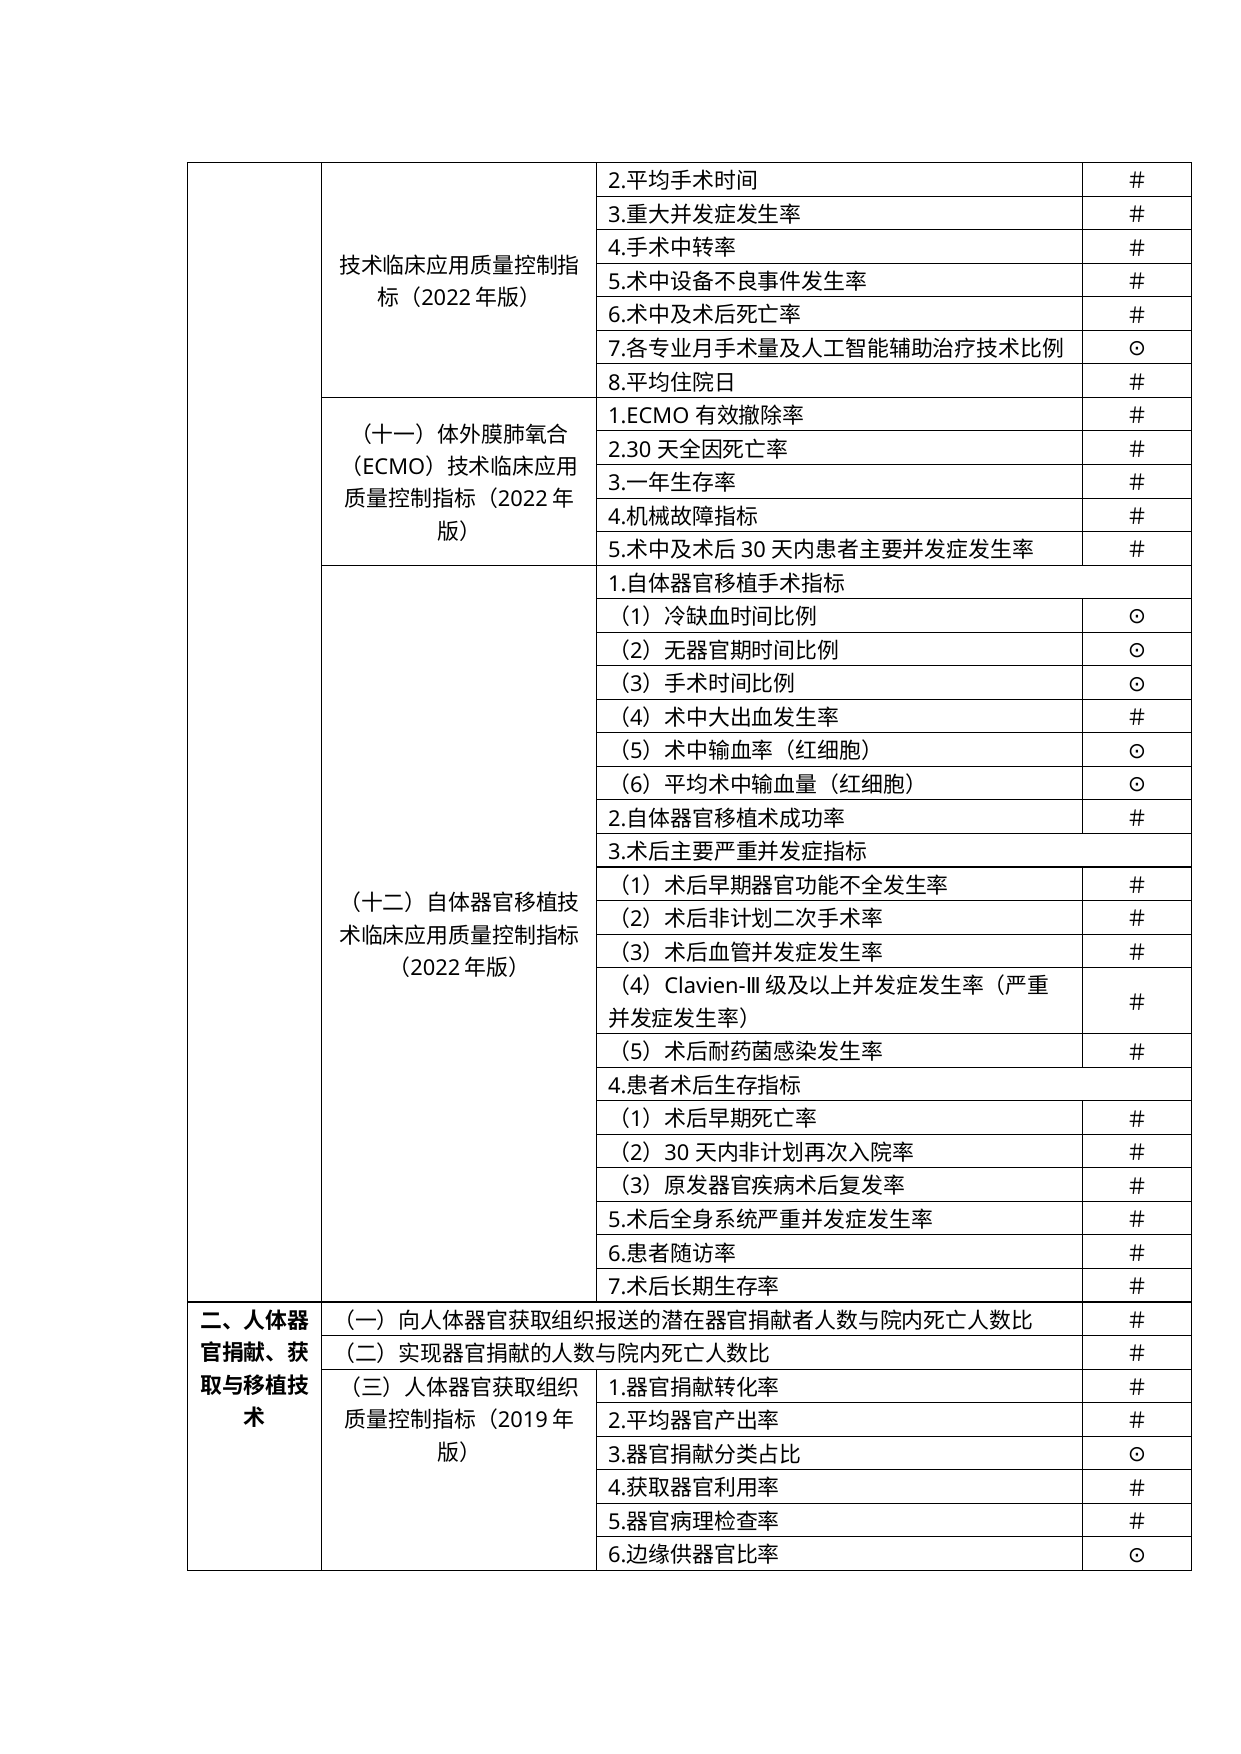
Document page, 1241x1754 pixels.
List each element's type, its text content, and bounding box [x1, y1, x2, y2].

table_cell （6）平均术中输血量（红细胞） [597, 767, 1082, 799]
table_cell 1.ECMO 有效撤除率 [597, 398, 1082, 430]
table_cell ＃ [1083, 1470, 1191, 1503]
table_cell 6.边缘供器官比率 [597, 1537, 1082, 1570]
table_cell ⊙ [1083, 331, 1191, 363]
table_cell ＃ [1083, 197, 1191, 229]
table_cell ＃ [1083, 499, 1191, 531]
table_cell 2.平均器官产出率 [597, 1403, 1082, 1436]
table_cell 7.各专业月手术量及人工智能辅助治疗技术比例 [597, 331, 1082, 363]
table_cell 1.自体器官移植手术指标 [597, 566, 1191, 598]
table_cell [322, 163, 596, 397]
table_cell 1.器官捐献转化率 [597, 1370, 1082, 1402]
table_cell ＃ [1083, 1034, 1191, 1067]
table_cell （十一）体外膜肺氧合（ECMO）技术临床应用质量控制指标（2022年版） [322, 398, 596, 564]
table_cell （十二）自体器官移植技术临床应用质量控制指标（2022年版） [322, 566, 596, 1301]
table_cell ＃ [1083, 1235, 1191, 1268]
table_cell ＃ [1083, 264, 1191, 296]
table_cell 7.术后长期生存率 [597, 1269, 1082, 1301]
table_cell ＃ [1083, 398, 1191, 430]
table_cell ＃ [1083, 800, 1191, 833]
table_cell （2）术后非计划二次手术率 [597, 901, 1082, 933]
table_cell ＃ [1083, 1135, 1191, 1167]
table_cell ＃ [1083, 868, 1191, 900]
table_cell ＃ [1083, 968, 1191, 1033]
table_cell 4.患者术后生存指标 [597, 1068, 1191, 1100]
table_cell ＃ [1083, 1403, 1191, 1436]
table_cell 5.术后全身系统严重并发症发生率 [597, 1202, 1082, 1234]
table_cell 4.获取器官利用率 [597, 1470, 1082, 1503]
table_cell ＃ [1083, 431, 1191, 464]
table_cell ＃ [1083, 935, 1191, 967]
table_cell 8.平均住院日 [597, 364, 1082, 397]
table_cell （2）30 天内非计划再次入院率 [597, 1135, 1082, 1167]
table_cell ⊙ [1083, 599, 1191, 632]
table_cell ＃ [1083, 700, 1191, 732]
table_cell 5.器官病理检查率 [597, 1504, 1082, 1536]
table_cell （1）冷缺血时间比例 [597, 599, 1082, 632]
table_cell ⊙ [1083, 633, 1191, 665]
table_cell ＃ [1083, 901, 1191, 933]
table_cell 2.30 天全因死亡率 [597, 431, 1082, 464]
table_cell ＃ [1083, 1303, 1191, 1335]
table_cell ＃ [1083, 297, 1191, 330]
table_cell ＃ [1083, 1202, 1191, 1234]
table_cell ⊙ [1083, 733, 1191, 766]
table_cell 4.手术中转率 [597, 230, 1082, 263]
table_cell 3.器官捐献分类占比 [597, 1437, 1082, 1469]
table_cell ＃ [1083, 163, 1191, 196]
table_cell （1）术后早期器官功能不全发生率 [597, 868, 1082, 900]
table_cell 6.患者随访率 [597, 1235, 1082, 1268]
table_cell （5）术中输血率（红细胞） [597, 733, 1082, 766]
table_cell （4）Clavien-Ⅲ级及以上并发症发生率（严重并发症发生率） [597, 968, 1082, 1033]
table_cell ＃ [1083, 1101, 1191, 1134]
table_cell ⊙ [1083, 1437, 1191, 1469]
table_cell 二、人体器官捐献、获取与移植技术 [188, 1303, 321, 1570]
table_cell ＃ [1083, 1269, 1191, 1301]
table_cell 4.机械故障指标 [597, 499, 1082, 531]
table_cell ＃ [1083, 1168, 1191, 1201]
table_cell （一）向人体器官获取组织报送的潜在器官捐献者人数与院内死亡人数比 [322, 1303, 1082, 1335]
table_cell （3）手术时间比例 [597, 666, 1082, 699]
table_cell ＃ [1083, 230, 1191, 263]
table_cell ＃ [1083, 1370, 1191, 1402]
table_cell （3）原发器官疾病术后复发率 [597, 1168, 1082, 1201]
table_cell （2）无器官期时间比例 [597, 633, 1082, 665]
table_cell （3）术后血管并发症发生率 [597, 935, 1082, 967]
table_cell （1）术后早期死亡率 [597, 1101, 1082, 1134]
table_cell 5.术中及术后 30 天内患者主要并发症发生率 [597, 532, 1082, 564]
table_cell 5.术中设备不良事件发生率 [597, 264, 1082, 296]
table_cell （4）术中大出血发生率 [597, 700, 1082, 732]
table_cell （5）术后耐药菌感染发生率 [597, 1034, 1082, 1067]
table_cell 2.自体器官移植术成功率 [597, 800, 1082, 833]
table_cell （三）人体器官获取组织质量控制指标（2019年版） [322, 1370, 596, 1570]
table_cell ＃ [1083, 364, 1191, 397]
table_cell 3.一年生存率 [597, 465, 1082, 497]
table_cell ⊙ [1083, 767, 1191, 799]
table_cell （二）实现器官捐献的人数与院内死亡人数比 [322, 1336, 1082, 1368]
table_cell 2.平均手术时间 [597, 163, 1082, 196]
table_cell ⊙ [1083, 1537, 1191, 1570]
table_cell ＃ [1083, 532, 1191, 564]
table_cell ＃ [1083, 1336, 1191, 1368]
table_cell 3.术后主要严重并发症指标 [597, 834, 1191, 866]
table_cell ＃ [1083, 465, 1191, 497]
table_cell 6.术中及术后死亡率 [597, 297, 1082, 330]
table_cell 3.重大并发症发生率 [597, 197, 1082, 229]
table_cell ＃ [1083, 1504, 1191, 1536]
table_cell ⊙ [1083, 666, 1191, 699]
